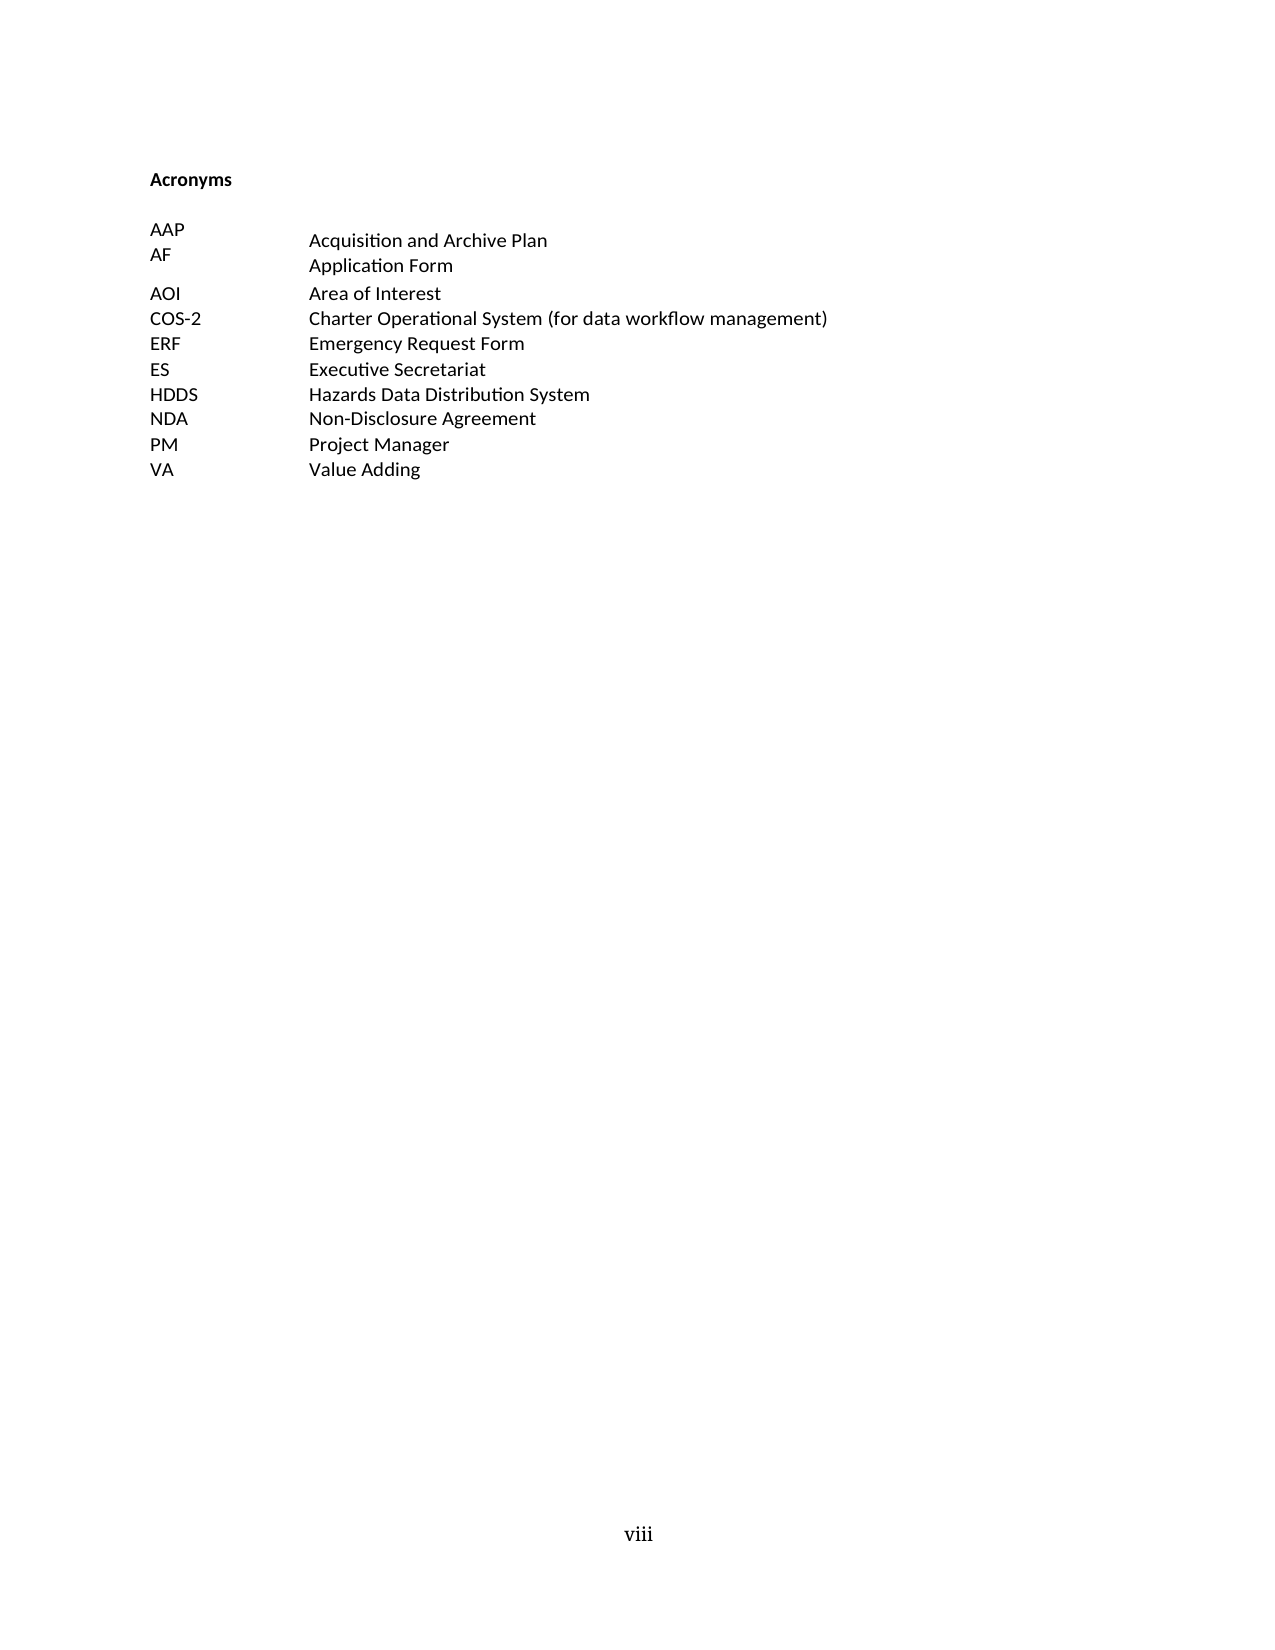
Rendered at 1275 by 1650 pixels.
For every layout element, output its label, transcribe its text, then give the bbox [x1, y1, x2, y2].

text ES HDDS [150, 357, 200, 406]
text AOI Area of Interest [150, 281, 1096, 305]
text Acronyms [150, 167, 236, 191]
text Hazards Data Distribution System [309, 382, 1096, 406]
text Acquisition and Archive Plan Application Form [309, 228, 551, 278]
text PM Project Manager [150, 432, 1096, 456]
text Executive Secretariat [309, 357, 1096, 381]
text COS-2 Charter Operational System (for data workflow management) ERF Emergency Request Form [150, 306, 831, 356]
text NDA Non-Disclosure Agreement [150, 406, 1096, 430]
text AAP AF [150, 217, 187, 267]
text VA Value Adding [150, 457, 1096, 481]
